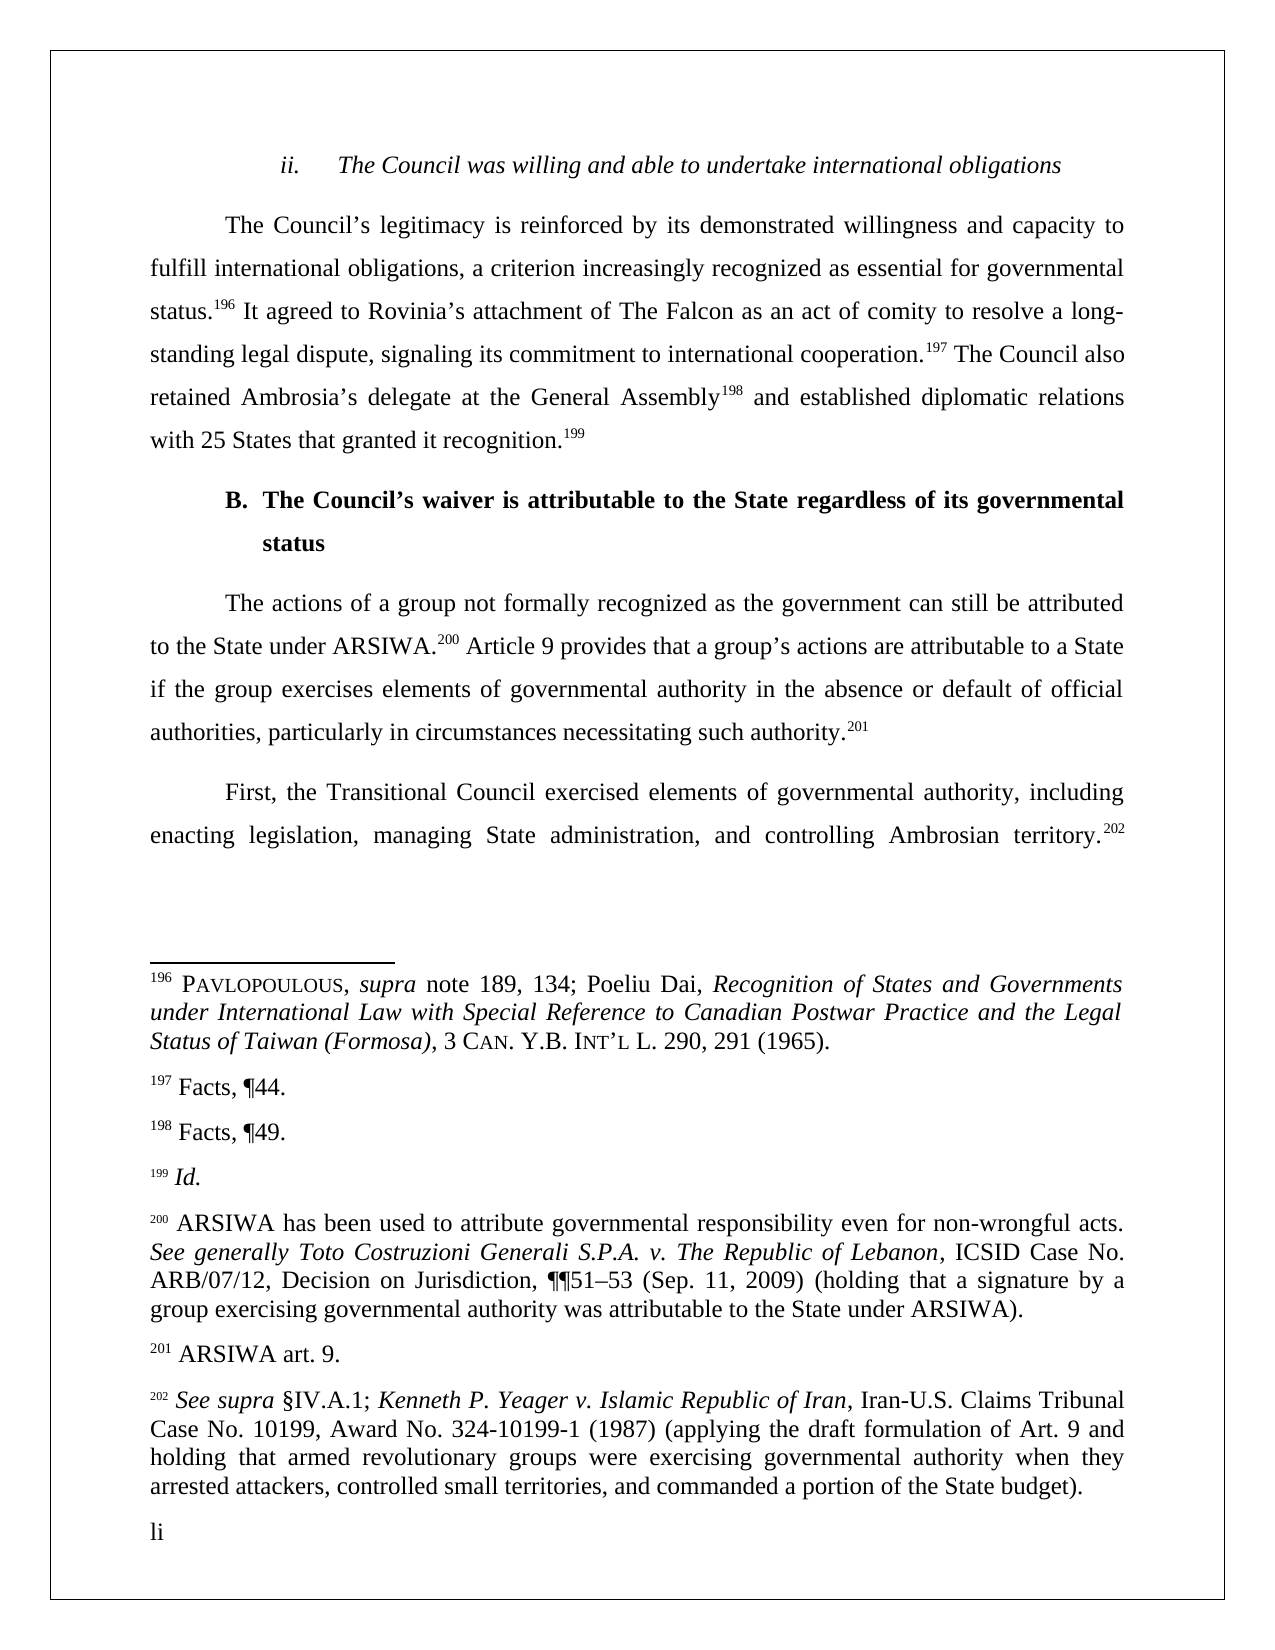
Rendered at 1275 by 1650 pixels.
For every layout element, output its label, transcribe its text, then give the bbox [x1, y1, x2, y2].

text The Council’s legitimacy is reinforced by its demonstrated willingness and capacity to fulfill international obligations, a criterion increasingly recognized as essential for governmental status. It agreed to Rovinia’s attachment of The Falcon as an act of comity to resolve a long-standing legal dispute, signaling its commitment to international cooperation. The Council also retained Ambrosia’s delegate at the General Assembly and established diplomatic relations with 25 States that granted it recognition. [150, 210, 1125, 454]
subtitle The Council’s waiver is attributable to the State regardless of its governmental status [225, 485, 1125, 557]
text The actions of a group not formally recognized as the government can still be attributed to the State under ARSIWA. Article 9 provides that a group’s actions are attributable to a State if the group exercises elements of governmental authority in the absence or default of official authorities, particularly in circumstances necessitating such authority. [150, 588, 1125, 746]
text First, the Transitional Council exercised elements of governmental authority, including enacting legislation, managing State administration, and controlling Ambrosian territory. Article 9 of ARSIWA applies even when a de facto government co-exists with a constitutional government, provided it controls territory in the absence of the latter. [150, 777, 1125, 849]
subtitle The Council was willing and able to undertake international obligations [300, 150, 1125, 179]
